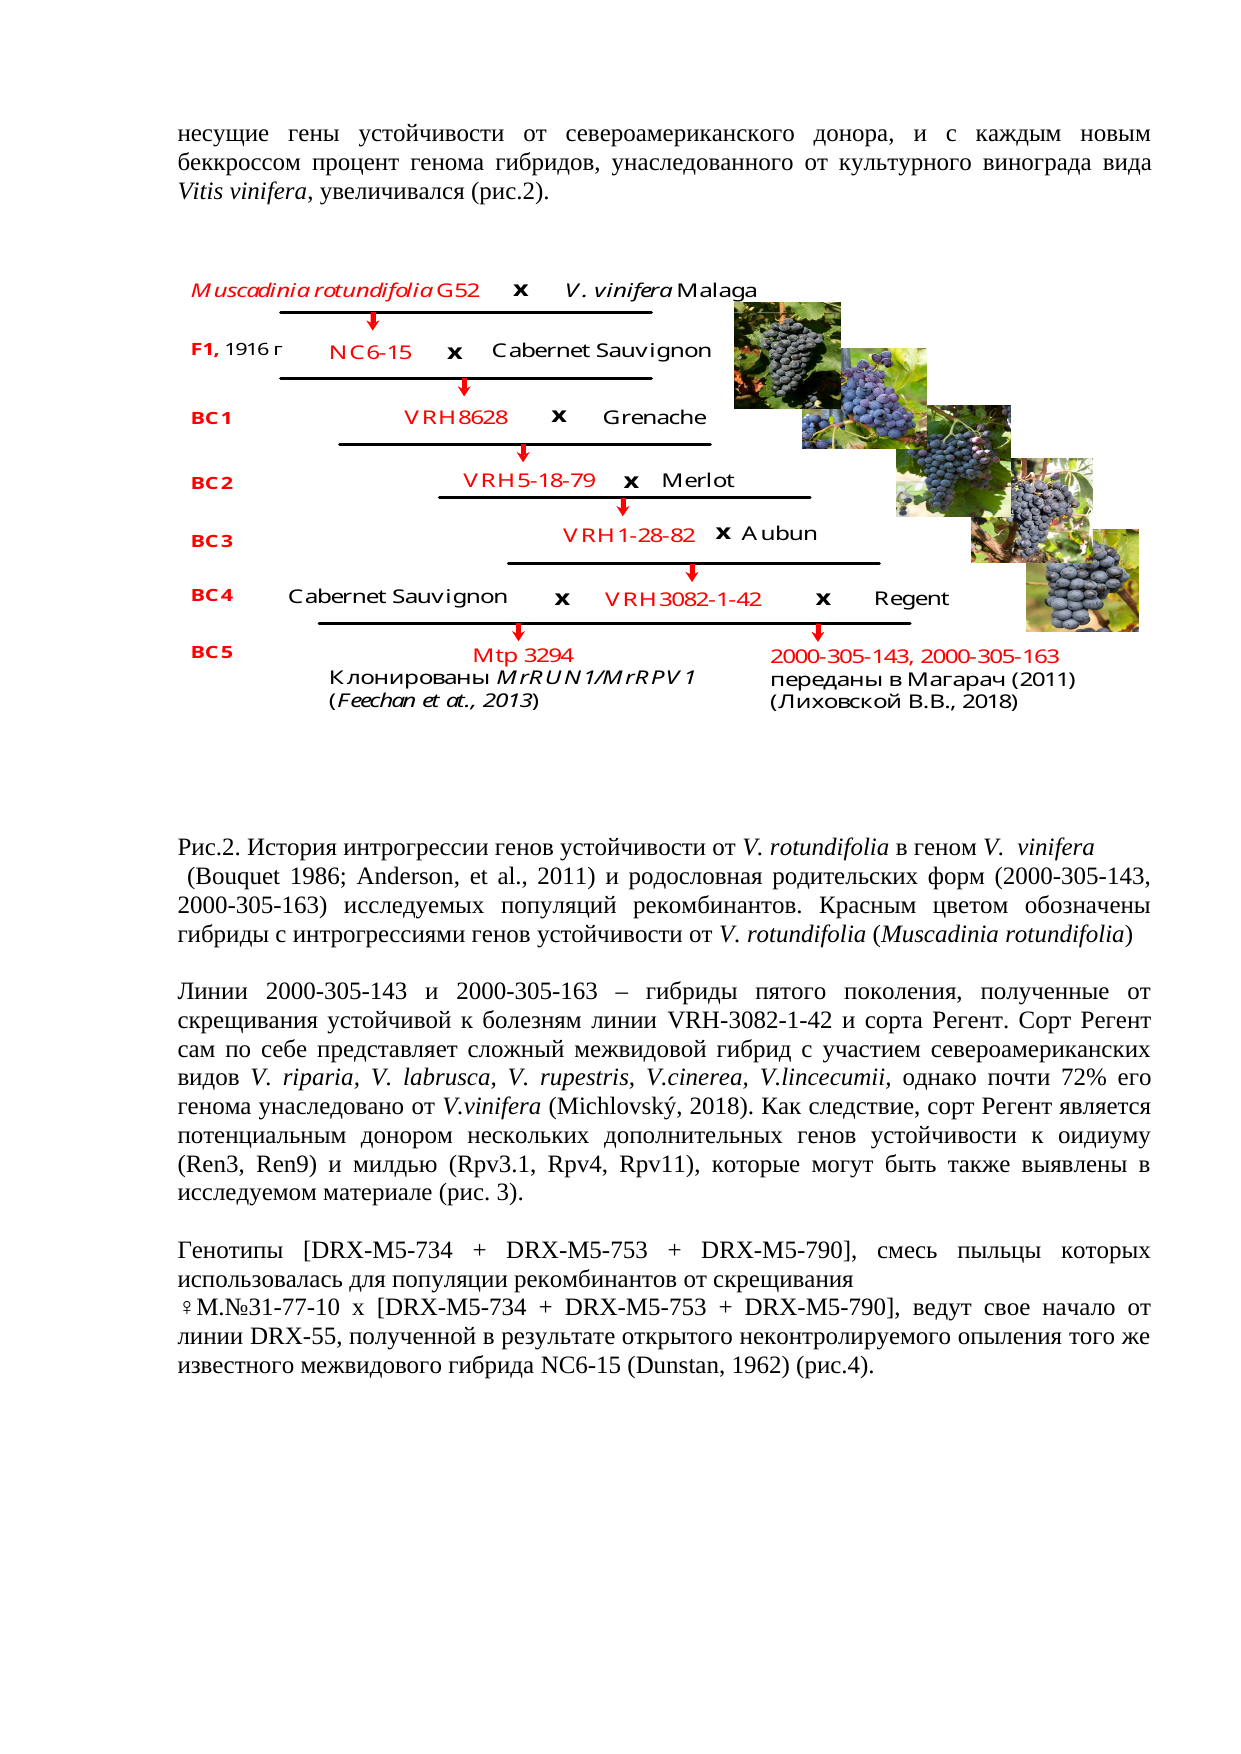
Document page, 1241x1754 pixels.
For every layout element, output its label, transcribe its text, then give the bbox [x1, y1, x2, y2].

text Генотипы [DRX-M5-734 + DRX-M5-753 + DRX-M5-790], смесь пыльцы которых использовалась для популяции рекомбинантов от скрещивания [177, 1235, 1152, 1292]
text Рис.2. История интрогрессии генов устойчивости от V. rotundifolia в геном V. vinifera [177, 832, 1152, 861]
text ♀М.№31-77-10 х [DRX-M5-734 + DRX-M5-753 + DRX-M5-790], ведут свое начало от линии DRX-55, полученной в результате открытого неконтролируемого опыления того же известного межвидового гибрида NC6-15 (Dunstan, 1962) (рис.4). [177, 1292, 1152, 1379]
text (Bouquet 1986; Anderson, et al., 2011) и родословная родительских форм (2000-305-143, 2000-305-163) исследуемых популяций рекомбинантов. Красным цветом обозначены гибриды с интрогрессиями генов устойчивости от V. rotundifolia (Muscadinia rotundifolia) [177, 861, 1152, 947]
text Линии 2000-305-143 и 2000-305-163 – гибриды пятого поколения, полученные от скрещивания устойчивой к болезням линии VRH-3082-1-42 и сорта Регент. Сорт Регент сам по себе представляет сложный межвидовой гибрид с участием североамериканских видов V. riparia, V. labrusca, V. rupestris, V.cinerea, V.lincecumii, однако почти 72% его генома унаследовано от V.vinifera (Michlovský, 2018). Как следствие, сорт Регент является потенциальным донором нескольких дополнительных генов устойчивости к оидиуму (Ren3, Ren9) и милдью (Rpv3.1, Rpv4, Rpv11), которые могут быть также выявлены в исследуемом материале (рис. 3). [177, 976, 1152, 1206]
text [177, 118, 1152, 205]
